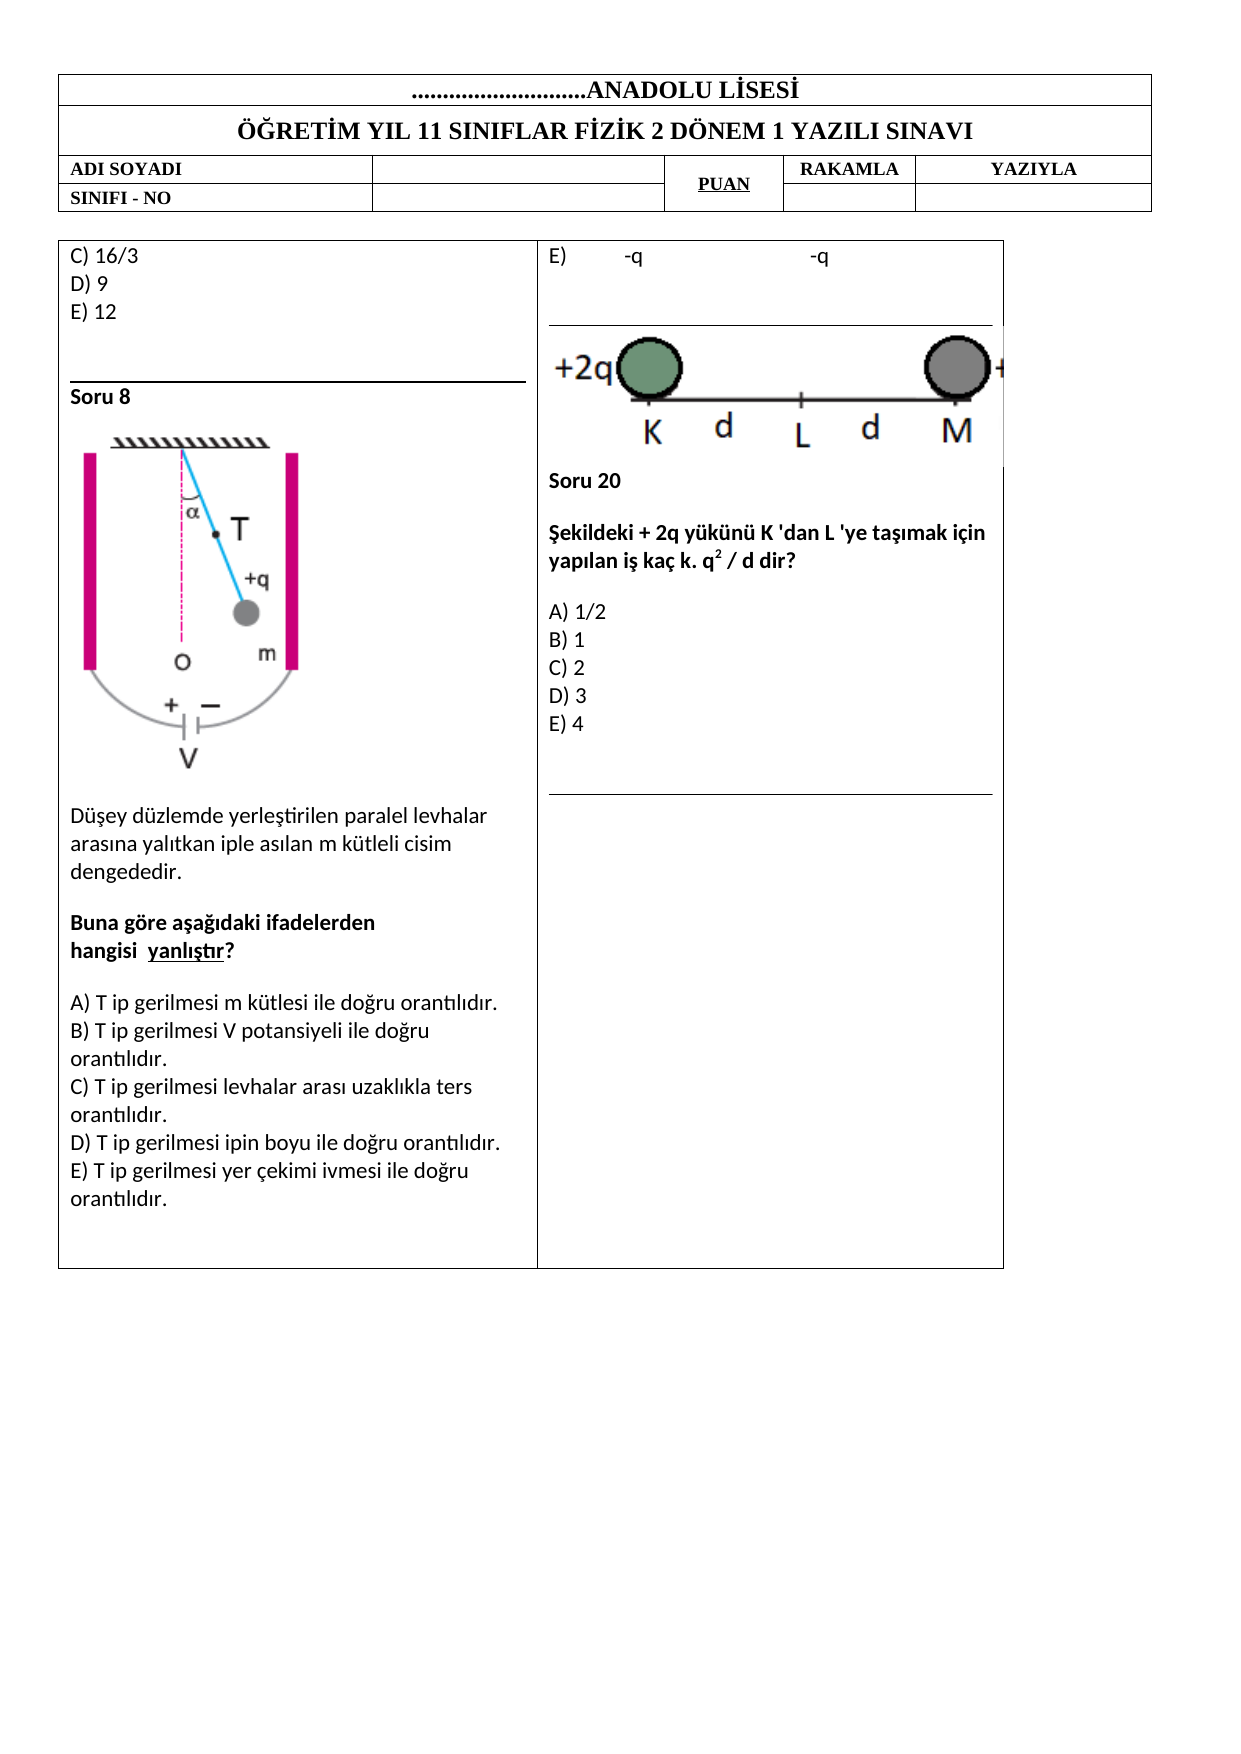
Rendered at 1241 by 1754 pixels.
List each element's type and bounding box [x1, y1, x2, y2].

picture [548, 326, 1004, 467]
picture [70, 433, 336, 778]
table_header [59, 241, 537, 1268]
table_header [538, 241, 1003, 1268]
